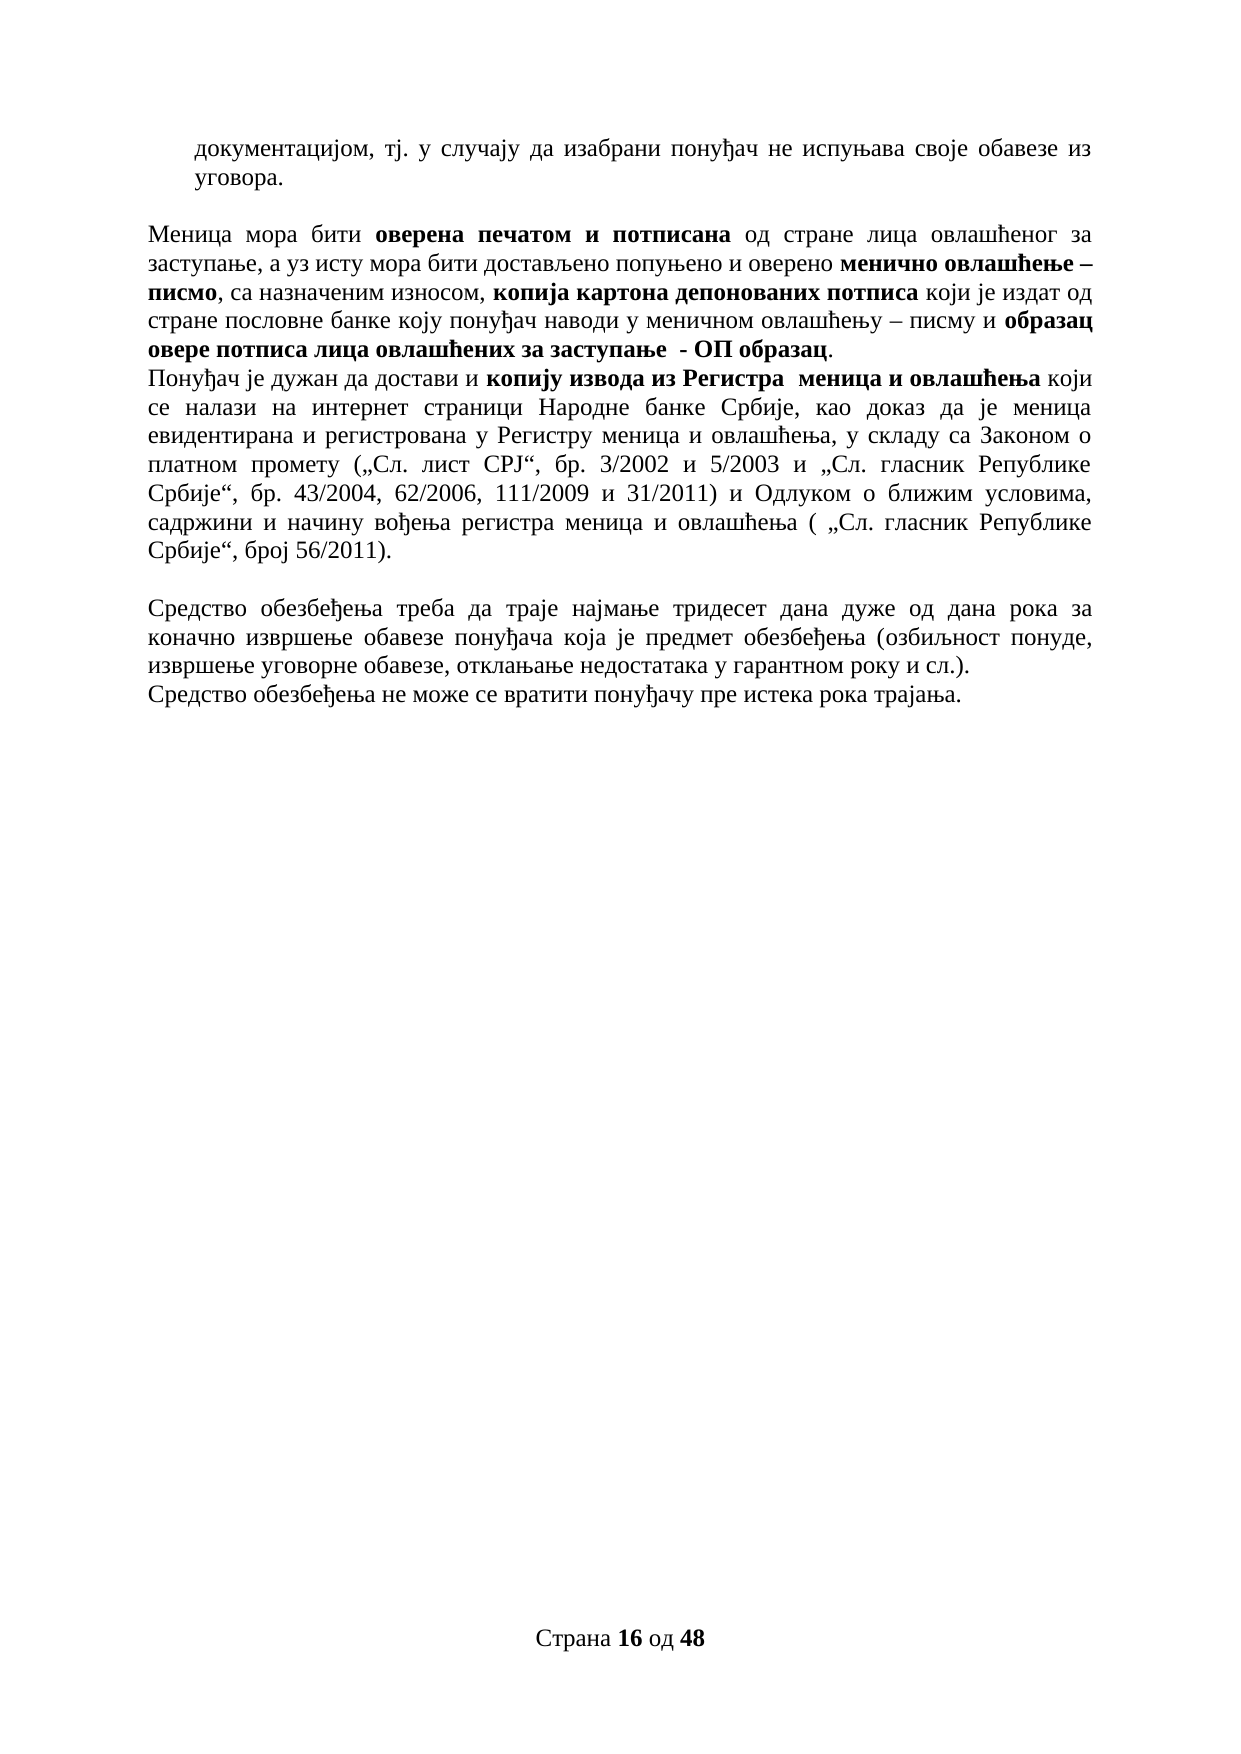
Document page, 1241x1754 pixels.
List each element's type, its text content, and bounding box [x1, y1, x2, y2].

text Средство обезбеђења треба да траје најмање тридесет дана дуже од дана рока за коначно извршење обавезе понуђача која је предмет обезбеђења (озбиљност понуде, извршење уговорне обавезе, отклањање недостатака у гарантном року и сл.). [148, 593, 1092, 679]
text Средство обезбеђења не може се вратити понуђачу пре истека рока трајања. [148, 679, 1092, 708]
text Меница мора бити оверена печатом и потписана од стране лица овлашћеног за заступање, а уз исту мора бити достављено попуњено и оверено менично овлашћење – писмо, са назначеним износом, копија картона депонованих потписа који је издат од стране пословне банке коју понуђач наводи у меничном овлашћењу – писму и образац овере потписа лица овлашћених за заступање - ОП образац. [148, 219, 1092, 363]
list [157, 133, 1092, 190]
text Понуђач је дужан да достави и копију извода из Регистра меница и овлашћења који се налази на интернет страници Народне банке Србије, као доказ да је меница евидентирана и регистрована у Регистру меница и овлашћења, у складу са Законом о платном промету („Сл. лист СРЈ“, бр. 3/2002 и 5/2003 и „Сл. гласник Републике Србије“, бр. 43/2004, 62/2006, 111/2009 и 31/2011) и Одлуком о ближим условима, садржини и начину вођења регистра меница и овлашћења ( „Сл. гласник Републике Србије“, број 56/2011). [148, 363, 1092, 564]
